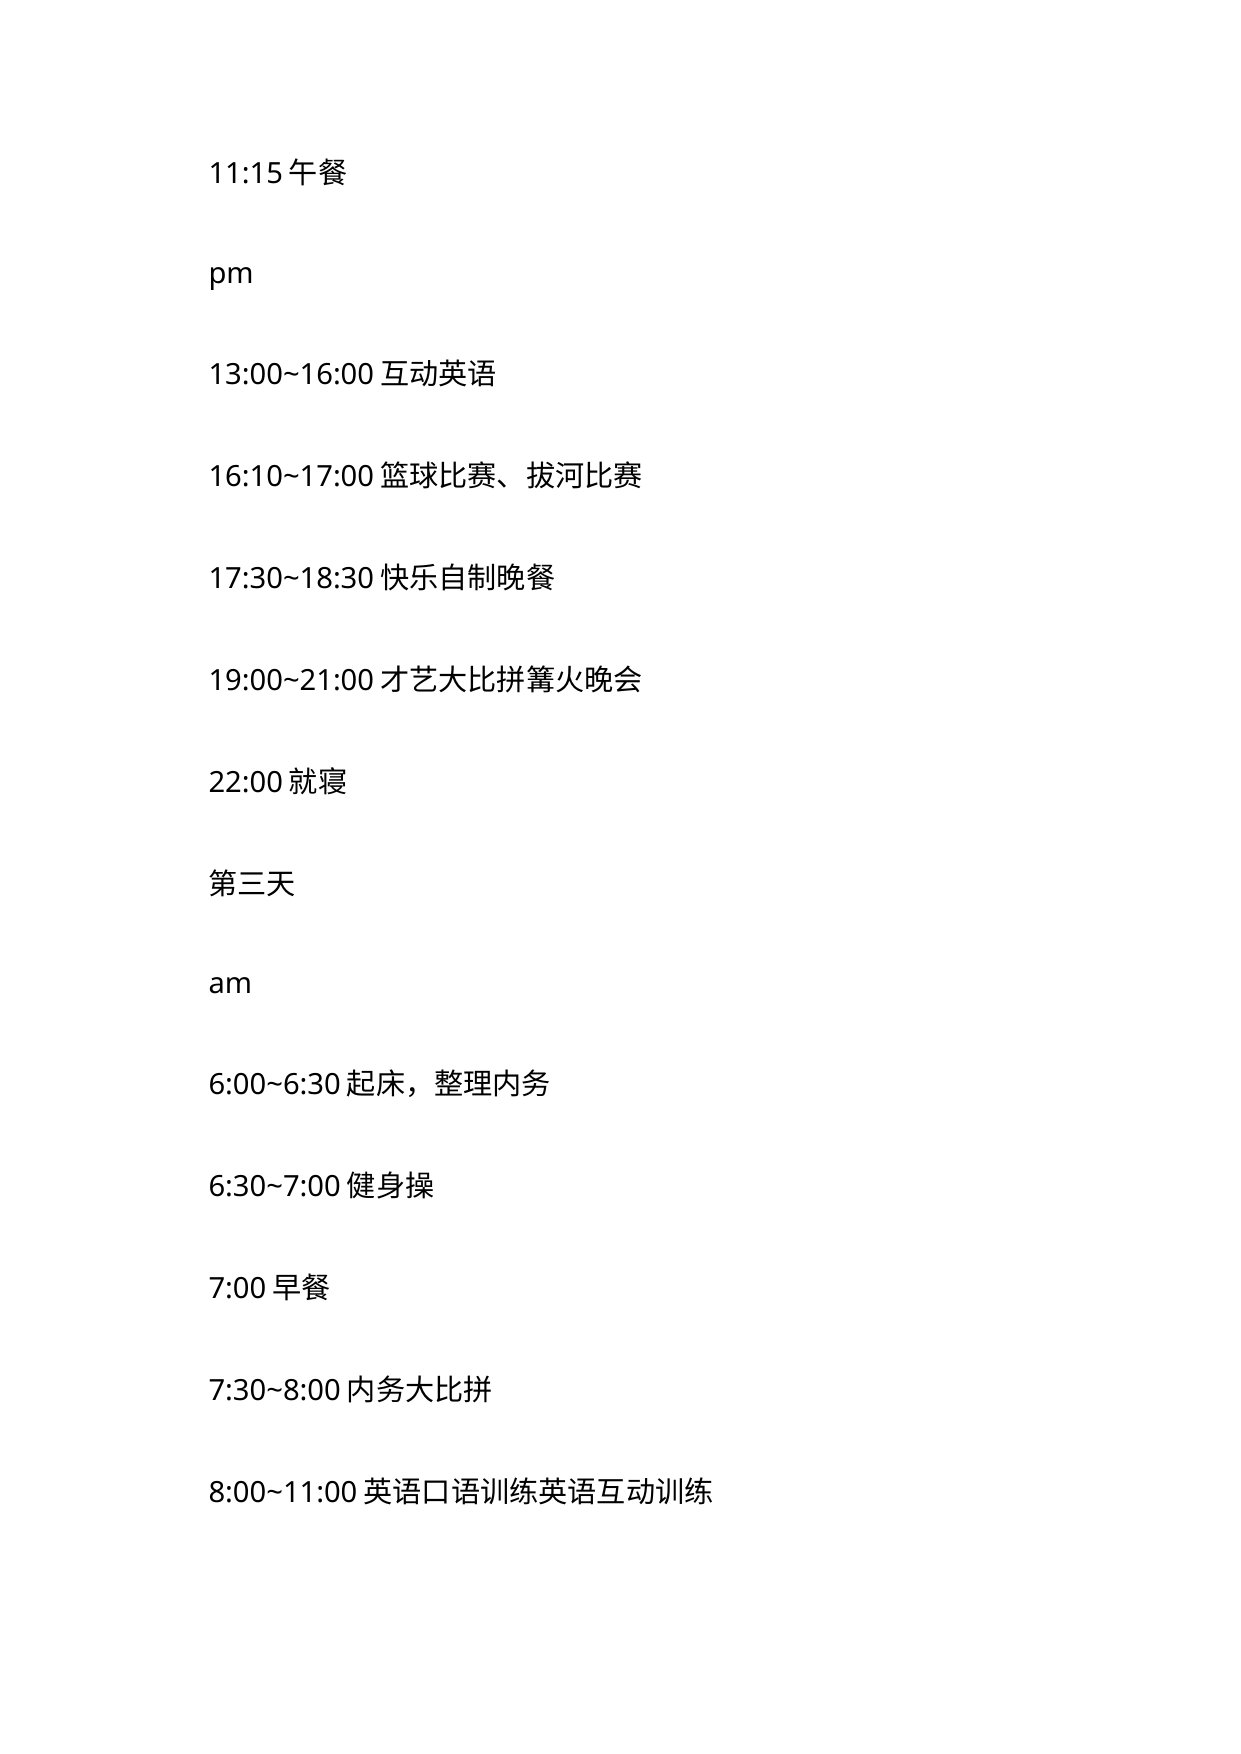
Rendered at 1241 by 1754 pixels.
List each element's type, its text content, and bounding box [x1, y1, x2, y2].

text 13:00~16:00互动英语 [150, 350, 1090, 393]
text 第三天 [150, 860, 1090, 903]
text 6:00~6:30起床，整理内务 [150, 1061, 1090, 1103]
text am [150, 962, 1090, 1002]
text 22:00就寝 [150, 758, 1090, 801]
text 8:00~11:00英语口语训练英语互动训练 [150, 1468, 1090, 1511]
text 16:10~17:00篮球比赛、拔河比赛 [150, 452, 1090, 495]
text 11:15午餐 [150, 150, 1090, 192]
text 7:00早餐 [150, 1264, 1090, 1307]
text 7:30~8:00内务大比拼 [150, 1366, 1090, 1409]
text 19:00~21:00才艺大比拼篝火晚会 [150, 656, 1090, 699]
text 6:30~7:00健身操 [150, 1162, 1090, 1205]
text 17:30~18:30快乐自制晚餐 [150, 554, 1090, 597]
text pm [150, 252, 1090, 292]
